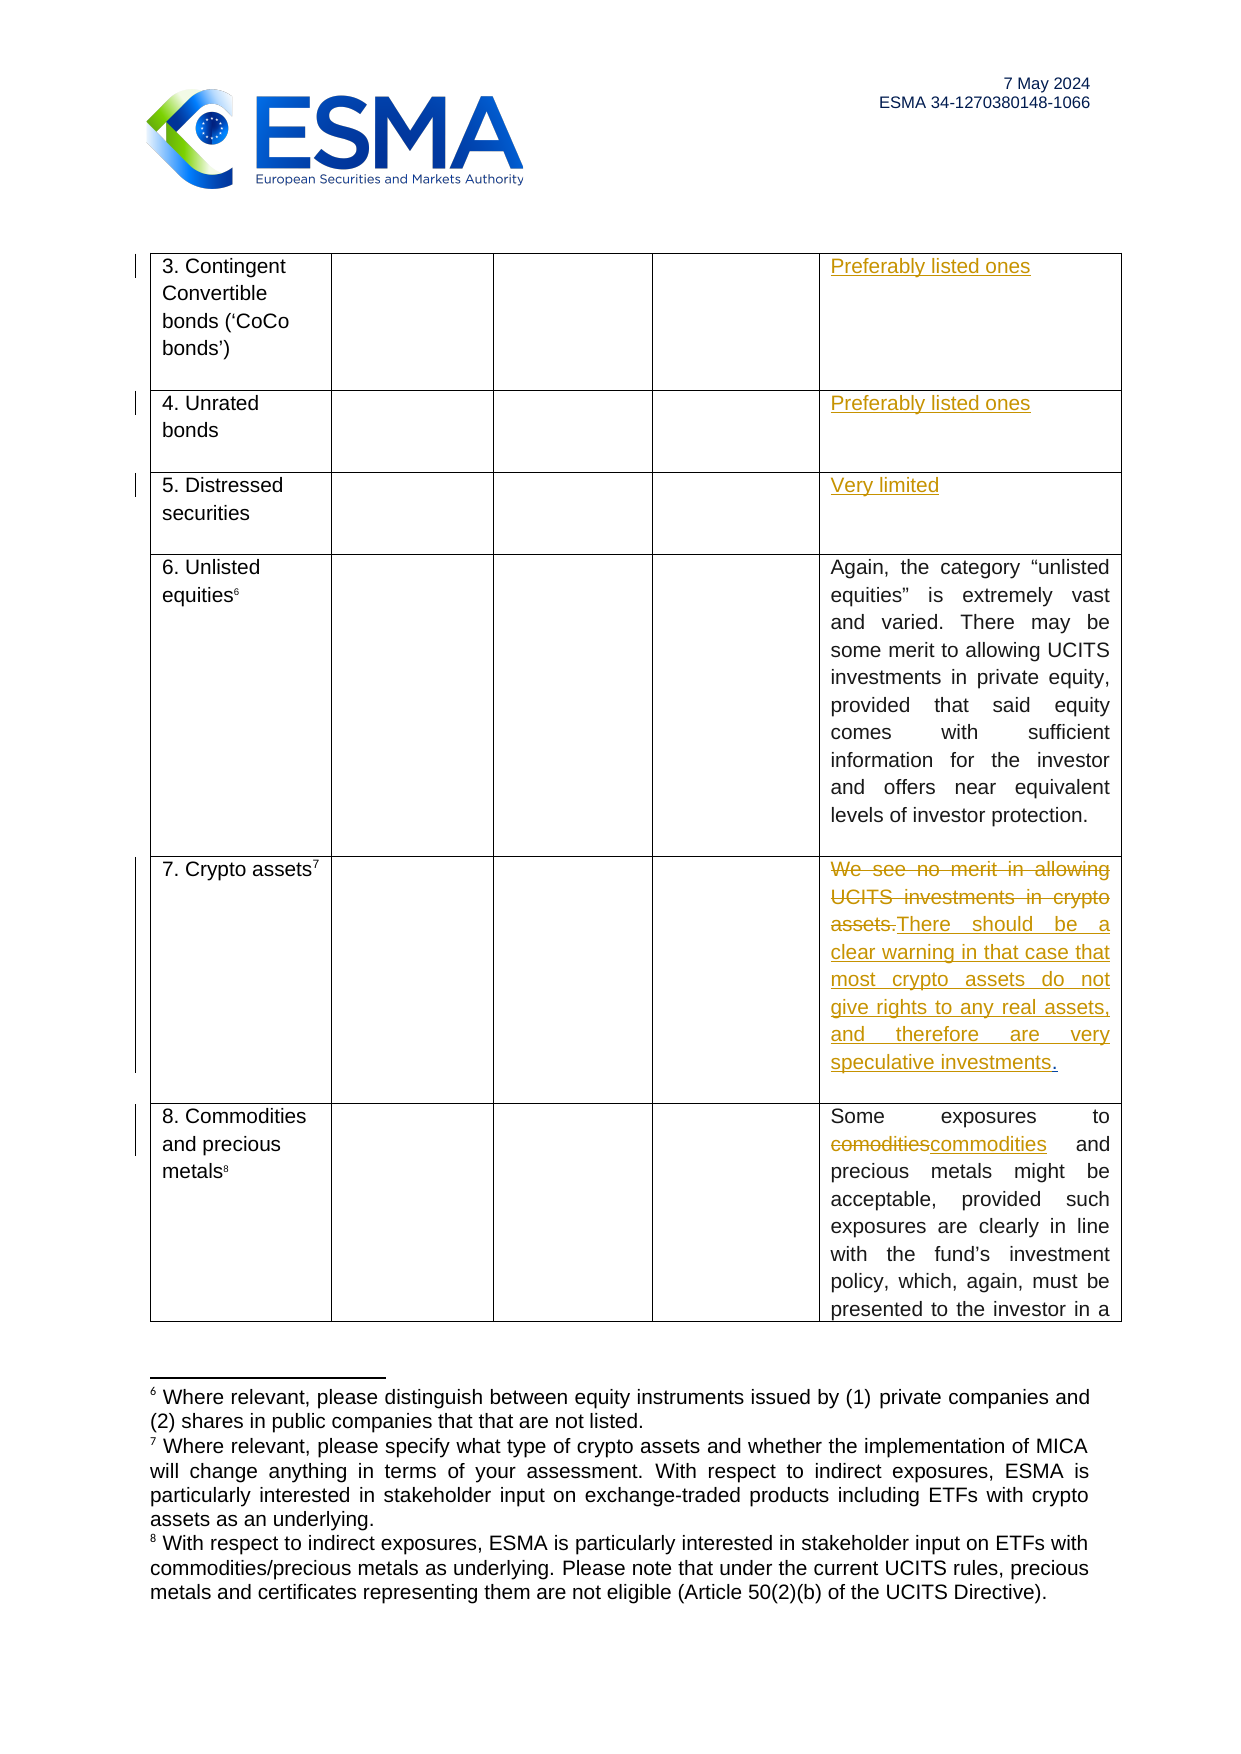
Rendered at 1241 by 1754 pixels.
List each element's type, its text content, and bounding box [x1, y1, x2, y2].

table_cell [653, 473, 819, 554]
table_cell [820, 391, 1121, 472]
table_cell [653, 254, 819, 390]
table_cell [494, 254, 652, 390]
table_cell [332, 1104, 493, 1321]
table_cell [332, 555, 493, 856]
table_cell 6. Unlisted equities [151, 555, 331, 856]
table_cell 8. Commodities and precious metals [151, 1104, 331, 1321]
table_cell [820, 473, 1121, 554]
table_cell [494, 391, 652, 472]
table_cell [820, 254, 1121, 390]
table_cell 7. Crypto assets [151, 857, 331, 1103]
table_cell [332, 473, 493, 554]
table_cell Again, the category “unlisted equities” is extremely vast and varied. There may be some merit to allowing UCITS investments in private equity, provided that said equity comes with sufficient information for the investor and offers near equivalent levels of investor protection. [820, 555, 1121, 856]
table_cell [653, 391, 819, 472]
table_cell 3. Contingent Convertible bonds (‘CoCo bonds’) [151, 254, 331, 390]
table_cell [494, 857, 652, 1103]
table_cell [653, 857, 819, 1103]
table_cell [494, 473, 652, 554]
picture [146, 89, 524, 189]
table_cell 4. Unrated bonds [151, 391, 331, 472]
table_cell [820, 857, 1121, 1103]
table_cell [653, 1104, 819, 1321]
table_cell [332, 254, 493, 390]
table_cell [494, 555, 652, 856]
table_cell [494, 1104, 652, 1321]
table_cell [332, 391, 493, 472]
table_cell [332, 857, 493, 1103]
table_cell [653, 555, 819, 856]
table_cell 5. Distressed securities [151, 473, 331, 554]
